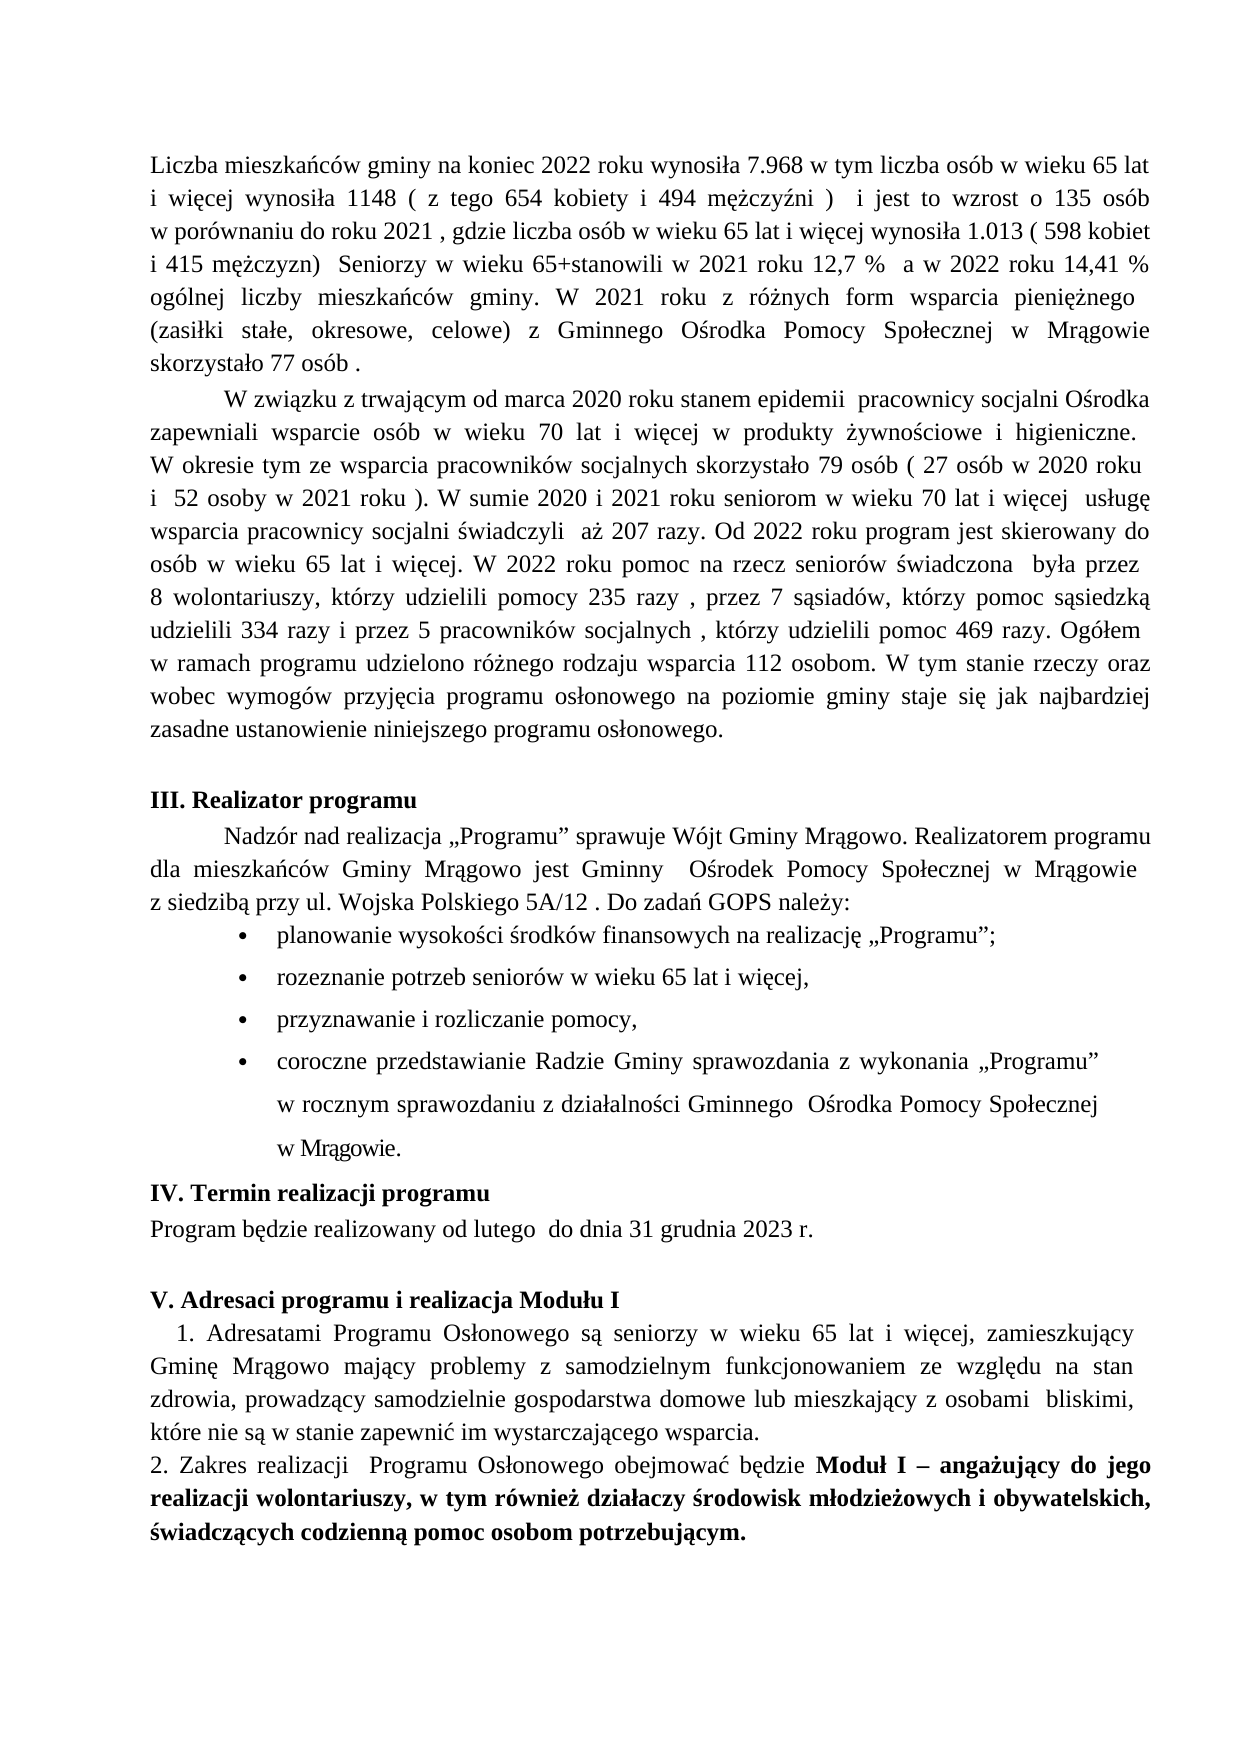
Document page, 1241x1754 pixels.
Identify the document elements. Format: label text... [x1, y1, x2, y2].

text Liczba mieszkańców gminy na koniec 2022 roku wynosiła 7.968 w tym liczba osób w wieku 65 lat i więcej wynosiła 1148 ( z tego 654 kobiety i 494 mężczyźni ) i jest to wzrost o 135 osób w porównaniu do roku 2021 , gdzie liczba osób w wieku 65 lat i więcej wynosiła 1.013 ( 598 kobiet i 415 mężczyzn) Seniorzy w wieku 65+stanowili w 2021 roku 12,7 % a w 2022 roku 14,41 % ogólnej liczby mieszkańców gminy. W 2021 roku z różnych form wsparcia pieniężnego (zasiłki stałe, okresowe, celowe) z Gminnego Ośrodka Pomocy Społecznej w Mrągowie skorzystało 77 osób . [150, 150, 1152, 377]
list przyznawanie i rozliczanie pomocy, [239, 1004, 1152, 1033]
text IV. Termin realizacji programu [150, 1178, 1152, 1207]
list planowanie wysokości środków finansowych na realizację „Programu”; [239, 920, 1152, 949]
list coroczne przedstawianie Radzie Gminy sprawozdania z wykonania „Programu” w rocznym sprawozdaniu z działalności Gminnego Ośrodka Pomocy Społecznej w Mrągowie. [239, 1046, 1100, 1161]
text Nadzór nad realizacja „Programu” sprawuje Wójt Gminy Mrągowo. Realizatorem programu dla mieszkańców Gminy Mrągowo jest Gminny Ośrodek Pomocy Społecznej w Mrągowie z siedzibą przy ul. Wojska Polskiego 5A/12 . Do zadań GOPS należy: [150, 821, 1152, 916]
text 2. Zakres realizacji Programu Osłonowego obejmować będzie Moduł I – angażujący do jego realizacji wolontariuszy, w tym również działaczy środowisk młodzieżowych i obywatelskich, świadczących codzienną pomoc osobom potrzebującym. [150, 1451, 1152, 1545]
list rozeznanie potrzeb seniorów w wieku 65 lat i więcej, [239, 962, 1152, 991]
text W związku z trwającym od marca 2020 roku stanem epidemii pracownicy socjalni Ośrodka zapewniali wsparcie osób w wieku 70 lat i więcej w produkty żywnościowe i higieniczne. W okresie tym ze wsparcia pracowników socjalnych skorzystało 79 osób ( 27 osób w 2020 roku i 52 osoby w 2021 roku ). W sumie 2020 i 2021 roku seniorom w wieku 70 lat i więcej usługę wsparcia pracownicy socjalni świadczyli aż 207 razy. Od 2022 roku program jest skierowany do osób w wieku 65 lat i więcej. W 2022 roku pomoc na rzecz seniorów świadczona była przez 8 wolontariuszy, którzy udzielili pomocy 235 razy , przez 7 sąsiadów, którzy pomoc sąsiedzką udzielili 334 razy i przez 5 pracowników socjalnych , którzy udzielili pomoc 469 razy. Ogółem w ramach programu udzielono różnego rodzaju wsparcia 112 osobom. W tym stanie rzeczy oraz wobec wymogów przyjęcia programu osłonowego na poziomie gminy staje się jak najbardziej zasadne ustanowienie niniejszego programu osłonowego. [150, 384, 1152, 743]
text V. Adresaci programu i realizacja Modułu I [150, 1285, 1152, 1314]
text Program będzie realizowany od lutego do dnia 31 grudnia 2023 r. [150, 1214, 1152, 1243]
text III. Realizator programu [150, 785, 1152, 814]
text 1. Adresatami Programu Osłonowego są seniorzy w wieku 65 lat i więcej, zamieszkujący Gminę Mrągowo mający problemy z samodzielnym funkcjonowaniem ze względu na stan zdrowia, prowadzący samodzielnie gospodarstwa domowe lub mieszkający z osobami bliskimi, które nie są w stanie zapewnić im wystarczającego wsparcia. [150, 1318, 1135, 1446]
